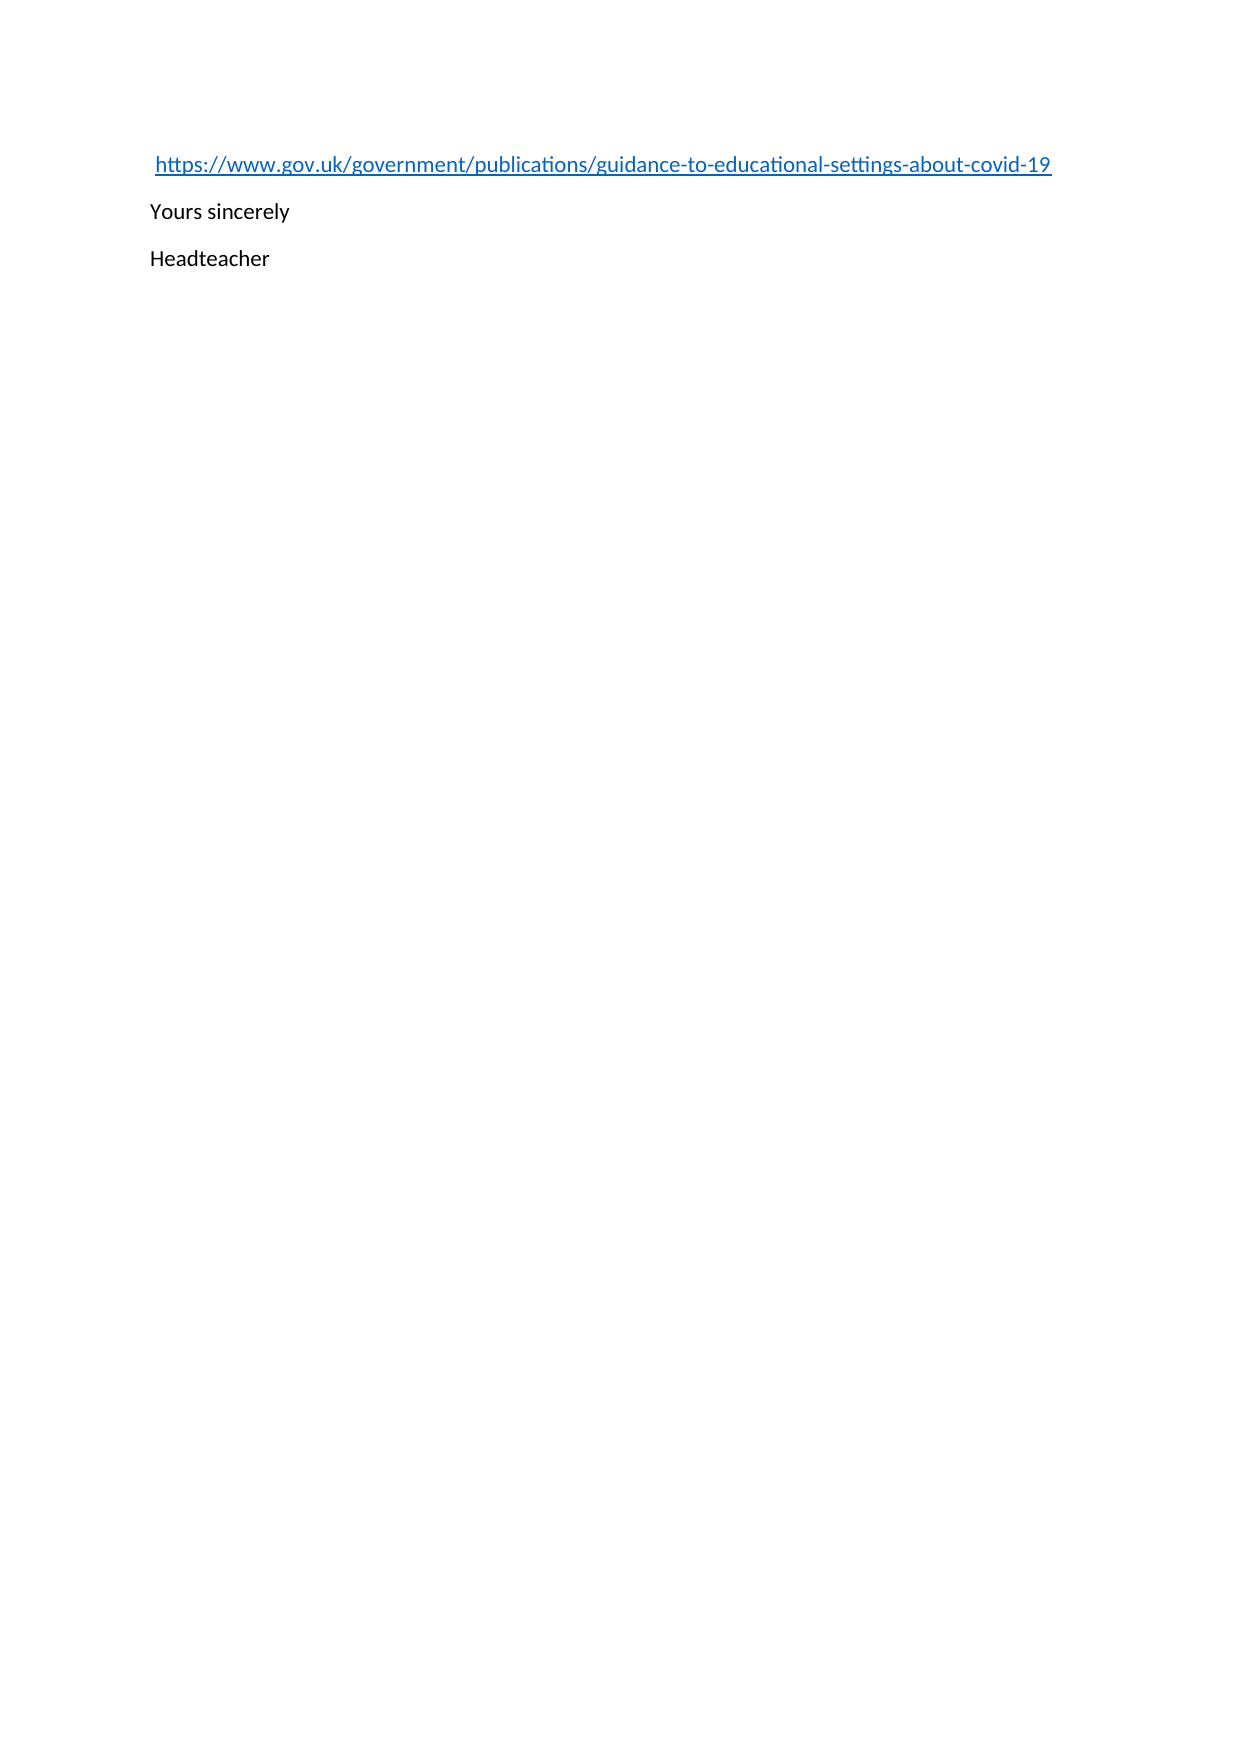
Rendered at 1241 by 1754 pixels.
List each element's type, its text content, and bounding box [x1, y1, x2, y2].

text Headteacher [150, 244, 1090, 272]
text https://www.gov.uk/government/publications/guidance-to-educational-settings-about-covid-19 [150, 150, 1090, 178]
text Yours sincerely [150, 197, 1090, 225]
